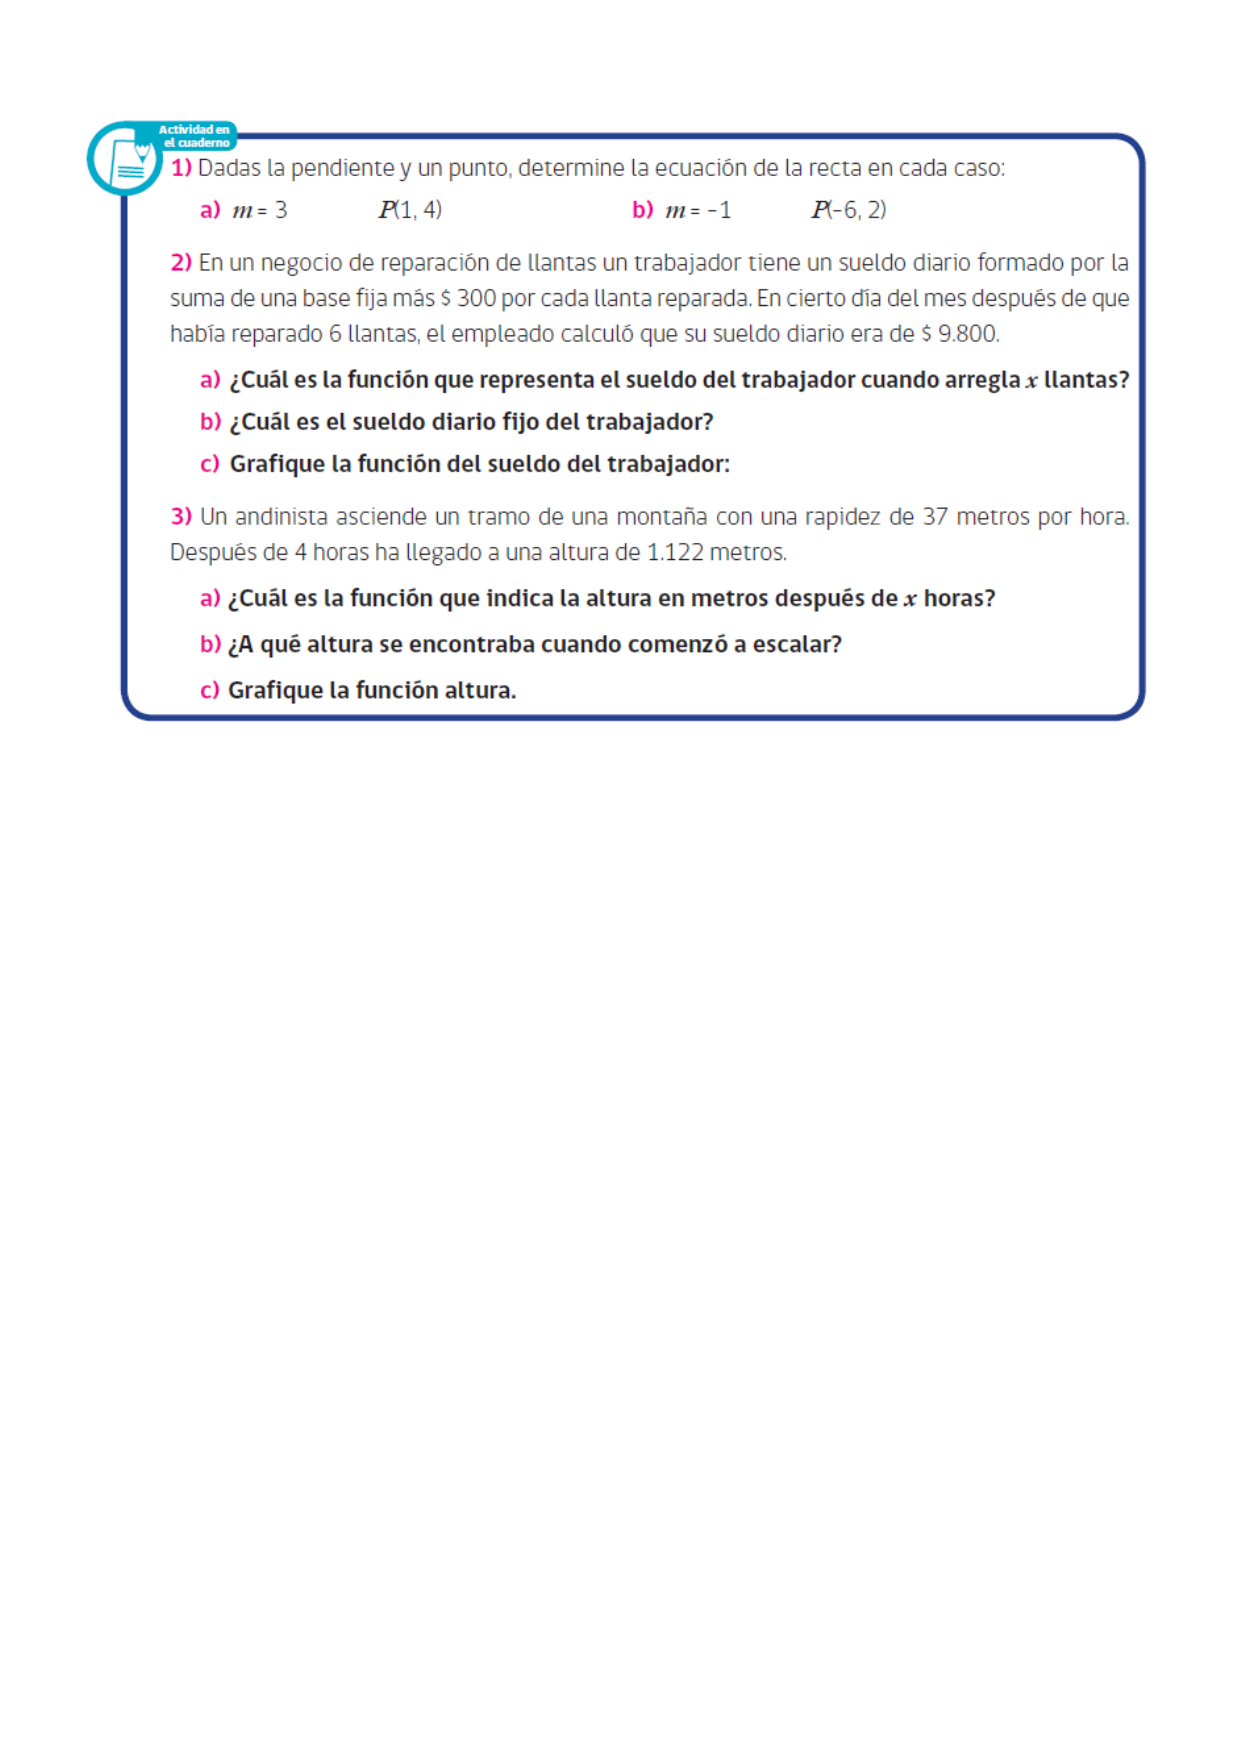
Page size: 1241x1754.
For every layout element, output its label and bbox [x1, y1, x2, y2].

picture [75, 101, 1166, 742]
